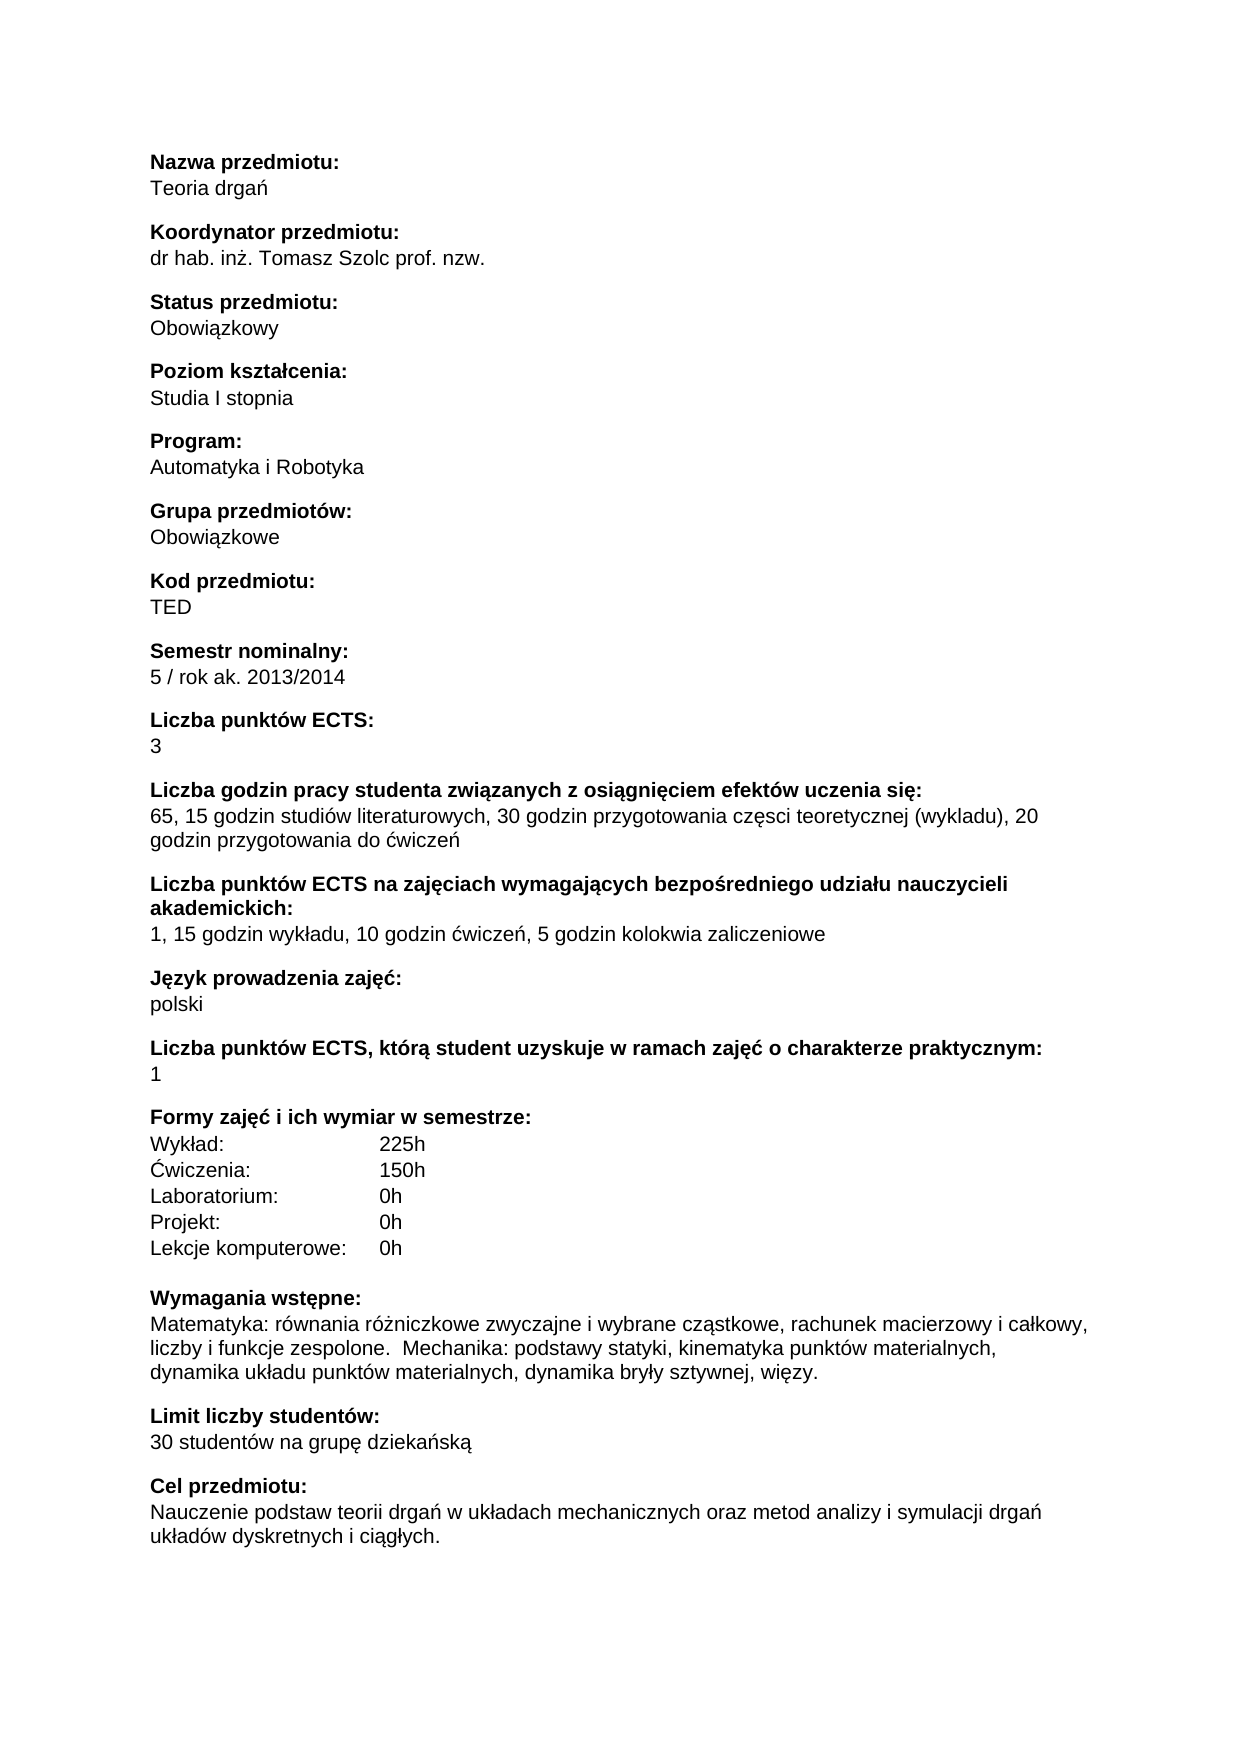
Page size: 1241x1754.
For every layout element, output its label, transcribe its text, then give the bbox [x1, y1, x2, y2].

text Liczba godzin pracy studenta związanych z osiągnięciem efektów uczenia się: [150, 778, 1090, 802]
text Nazwa przedmiotu: [150, 150, 1090, 174]
text Liczba punktów ECTS, którą student uzyskuje w ramach zajęć o charakterze praktycznym: [150, 1035, 1090, 1059]
text Poziom kształcenia: [150, 359, 1090, 383]
text Semestr nominalny: [150, 638, 1090, 662]
table_cell Ćwiczenia: [140, 1158, 367, 1182]
table_cell 150h [369, 1156, 597, 1182]
text Grupa przedmiotów: [150, 499, 1090, 523]
text Status przedmiotu: [150, 289, 1090, 313]
table_cell 0h [369, 1182, 597, 1208]
text Cel przedmiotu: [150, 1473, 1090, 1497]
text Formy zajęć i ich wymiar w semestrze: [150, 1105, 1090, 1129]
text Obowiązkowy [150, 316, 1090, 339]
text Limit liczby studentów: [150, 1404, 1090, 1428]
table_header 225h [369, 1132, 597, 1156]
text Matematyka: równania różniczkowe zwyczajne i wybrane cząstkowe, rachunek macierzowy i całkowy, liczby i funkcje zespolone. Mechanika: podstawy statyki, kinematyka punktów materialnych, dynamika układu punktów materialnych, dynamika bryły sztywnej, więzy. [150, 1312, 1090, 1384]
text Język prowadzenia zajęć: [150, 966, 1090, 989]
text 30 studentów na grupę dziekańską [150, 1430, 1090, 1454]
text 1 [150, 1061, 1090, 1085]
text polski [150, 992, 1090, 1016]
table_cell 0h [369, 1208, 597, 1234]
text TED [150, 595, 1090, 619]
text 65, 15 godzin studiów literaturowych, 30 godzin przygotowania częsci teoretycznej (wykladu), 20 godzin przygotowania do ćwiczeń [150, 804, 1090, 852]
table_cell 0h [369, 1234, 597, 1260]
text Teoria drgań [150, 176, 1090, 200]
text Program: [150, 429, 1090, 453]
text 1, 15 godzin wykładu, 10 godzin ćwiczeń, 5 godzin kolokwia zaliczeniowe [150, 922, 1090, 946]
text Liczba punktów ECTS: [150, 708, 1090, 732]
text 5 / rok ak. 2013/2014 [150, 664, 1090, 688]
text Obowiązkowe [150, 525, 1090, 549]
text 3 [150, 734, 1090, 758]
text Kod przedmiotu: [150, 569, 1090, 593]
table_cell Laboratorium: [140, 1184, 367, 1208]
table_cell Projekt: [140, 1210, 367, 1234]
text Wymagania wstępne: [150, 1286, 1090, 1310]
text Koordynator przedmiotu: [150, 220, 1090, 244]
text dr hab. inż. Tomasz Szolc prof. nzw. [150, 246, 1090, 270]
table_cell Lekcje komputerowe: [140, 1236, 367, 1260]
text Studia I stopnia [150, 385, 1090, 409]
text Nauczenie podstaw teorii drgań w układach mechanicznych oraz metod analizy i symulacji drgań układów dyskretnych i ciągłych. [150, 1499, 1090, 1547]
text Automatyka i Robotyka [150, 455, 1090, 479]
text Liczba punktów ECTS na zajęciach wymagających bezpośredniego udziału nauczycieli akademickich: [150, 872, 1090, 920]
table_header Wykład: [140, 1132, 367, 1156]
